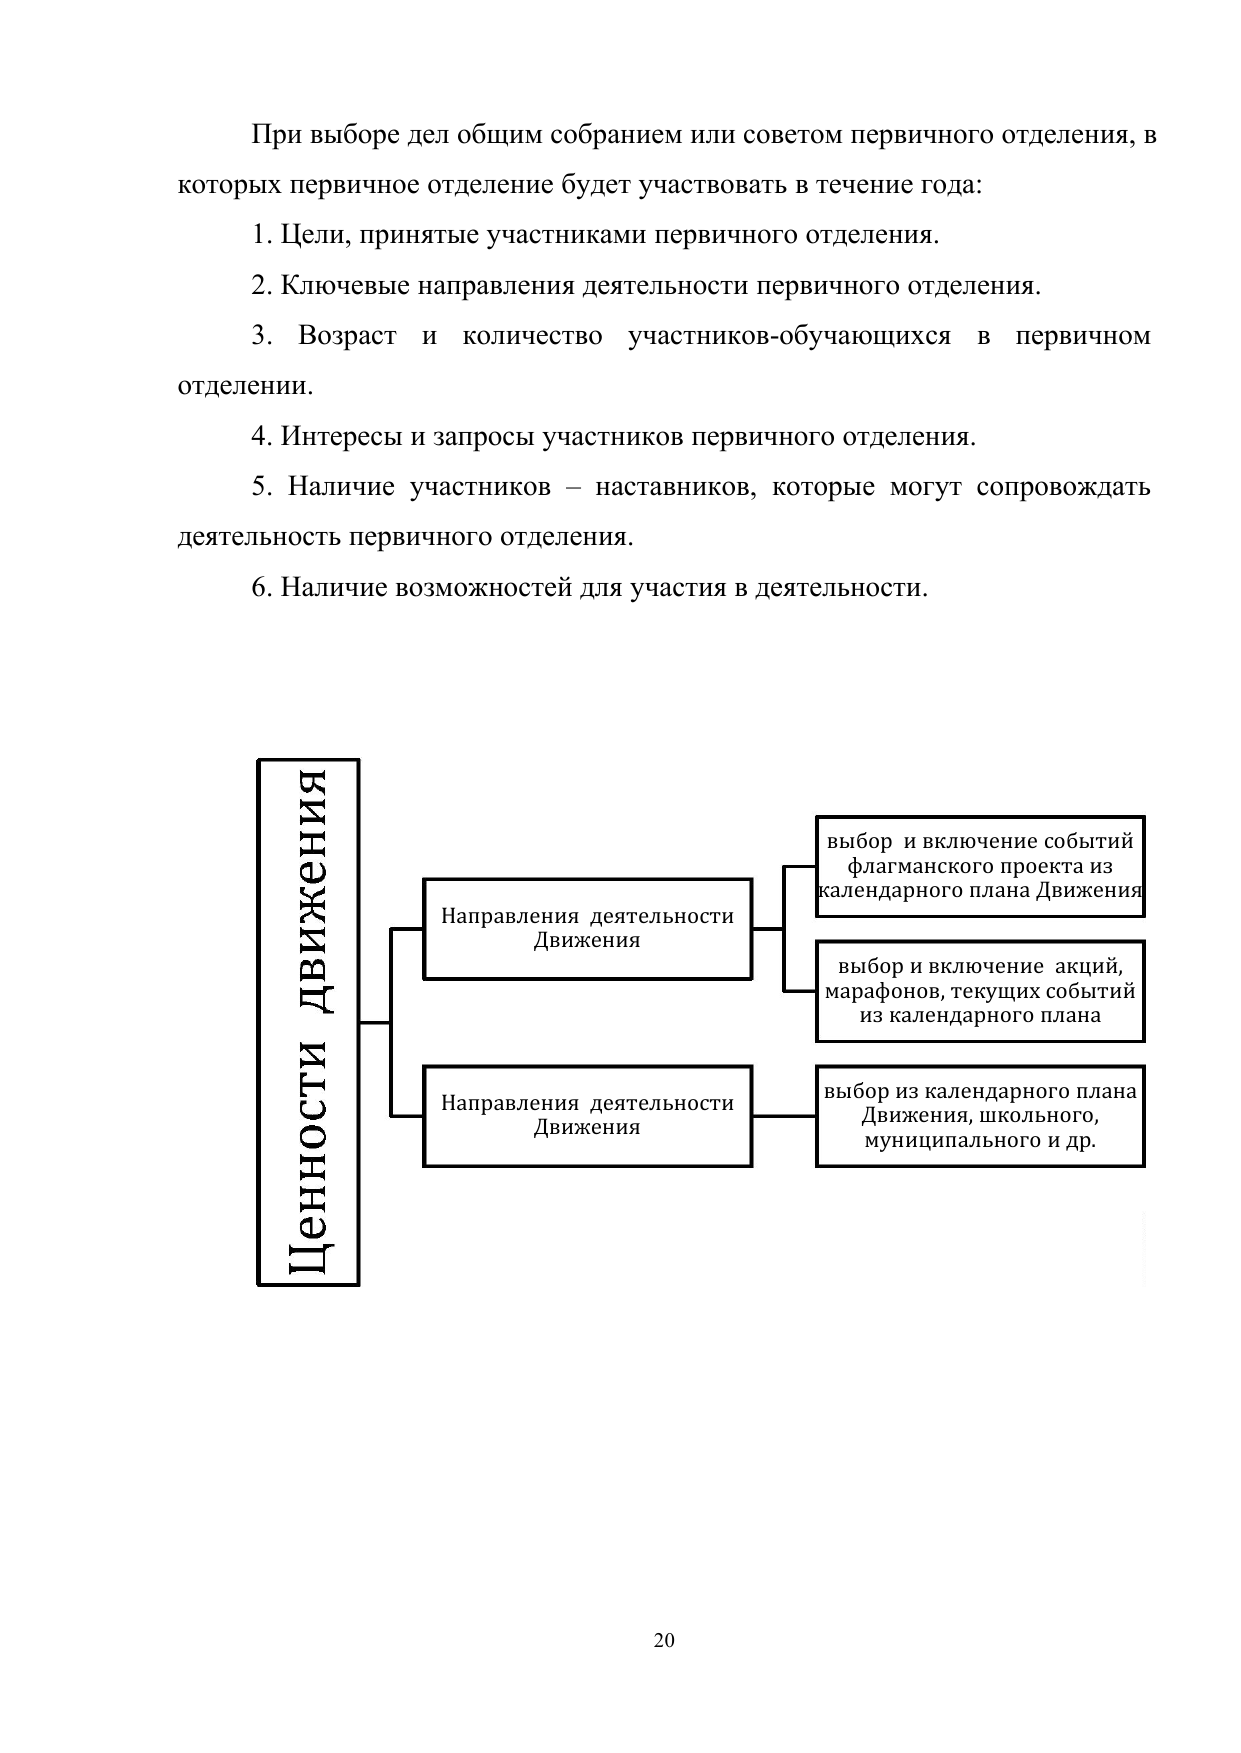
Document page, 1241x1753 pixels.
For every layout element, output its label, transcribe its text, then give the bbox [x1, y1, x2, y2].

text отделении. [177, 369, 339, 401]
text . Наличие участников – наставников, которые могут сопровождать [266, 469, 1176, 502]
text . Ключевые направления деятельности первичного отделения. [266, 268, 1176, 301]
text выбор и включение акций, [838, 952, 1160, 979]
text Движения [534, 1116, 759, 1140]
text деятельность первичного отделения. [177, 520, 953, 552]
text календарного плана Движения [817, 876, 1167, 902]
text выбор и включение событий [826, 827, 1158, 854]
text флагманского проекта из [847, 854, 1158, 876]
text . Возраст и количество участников-обучающихся в первичном [266, 319, 1176, 351]
picture [256, 757, 1146, 1287]
text 2 [251, 268, 266, 301]
text 5 [251, 469, 266, 502]
text марафонов, текущих событий [824, 979, 1160, 1003]
text Движения, школьного, [861, 1103, 1161, 1128]
text которых первичное отделение будет участвовать в течение года: [177, 168, 1177, 200]
text 4 [251, 419, 266, 452]
text муниципального и др. [864, 1128, 1161, 1152]
text . Цели, принятые участниками первичного отделения. [266, 218, 964, 250]
text При выборе дел общим собранием или советом первичного отделения, в [251, 117, 1177, 150]
text . Интересы и запросы участников первичного отделения. [266, 419, 1176, 452]
text 1 [251, 218, 266, 250]
text Направления деятельности [441, 1089, 759, 1116]
text Направления деятельности [441, 902, 759, 928]
text выбор из календарного плана [823, 1077, 1161, 1103]
text 3 [251, 319, 266, 351]
text . Наличие возможностей для участия в деятельности. [291, 570, 953, 602]
text 0 [664, 1629, 700, 1652]
text из календарного плана [859, 1003, 1160, 1027]
text 6 [251, 570, 291, 602]
text Движения [534, 928, 759, 953]
